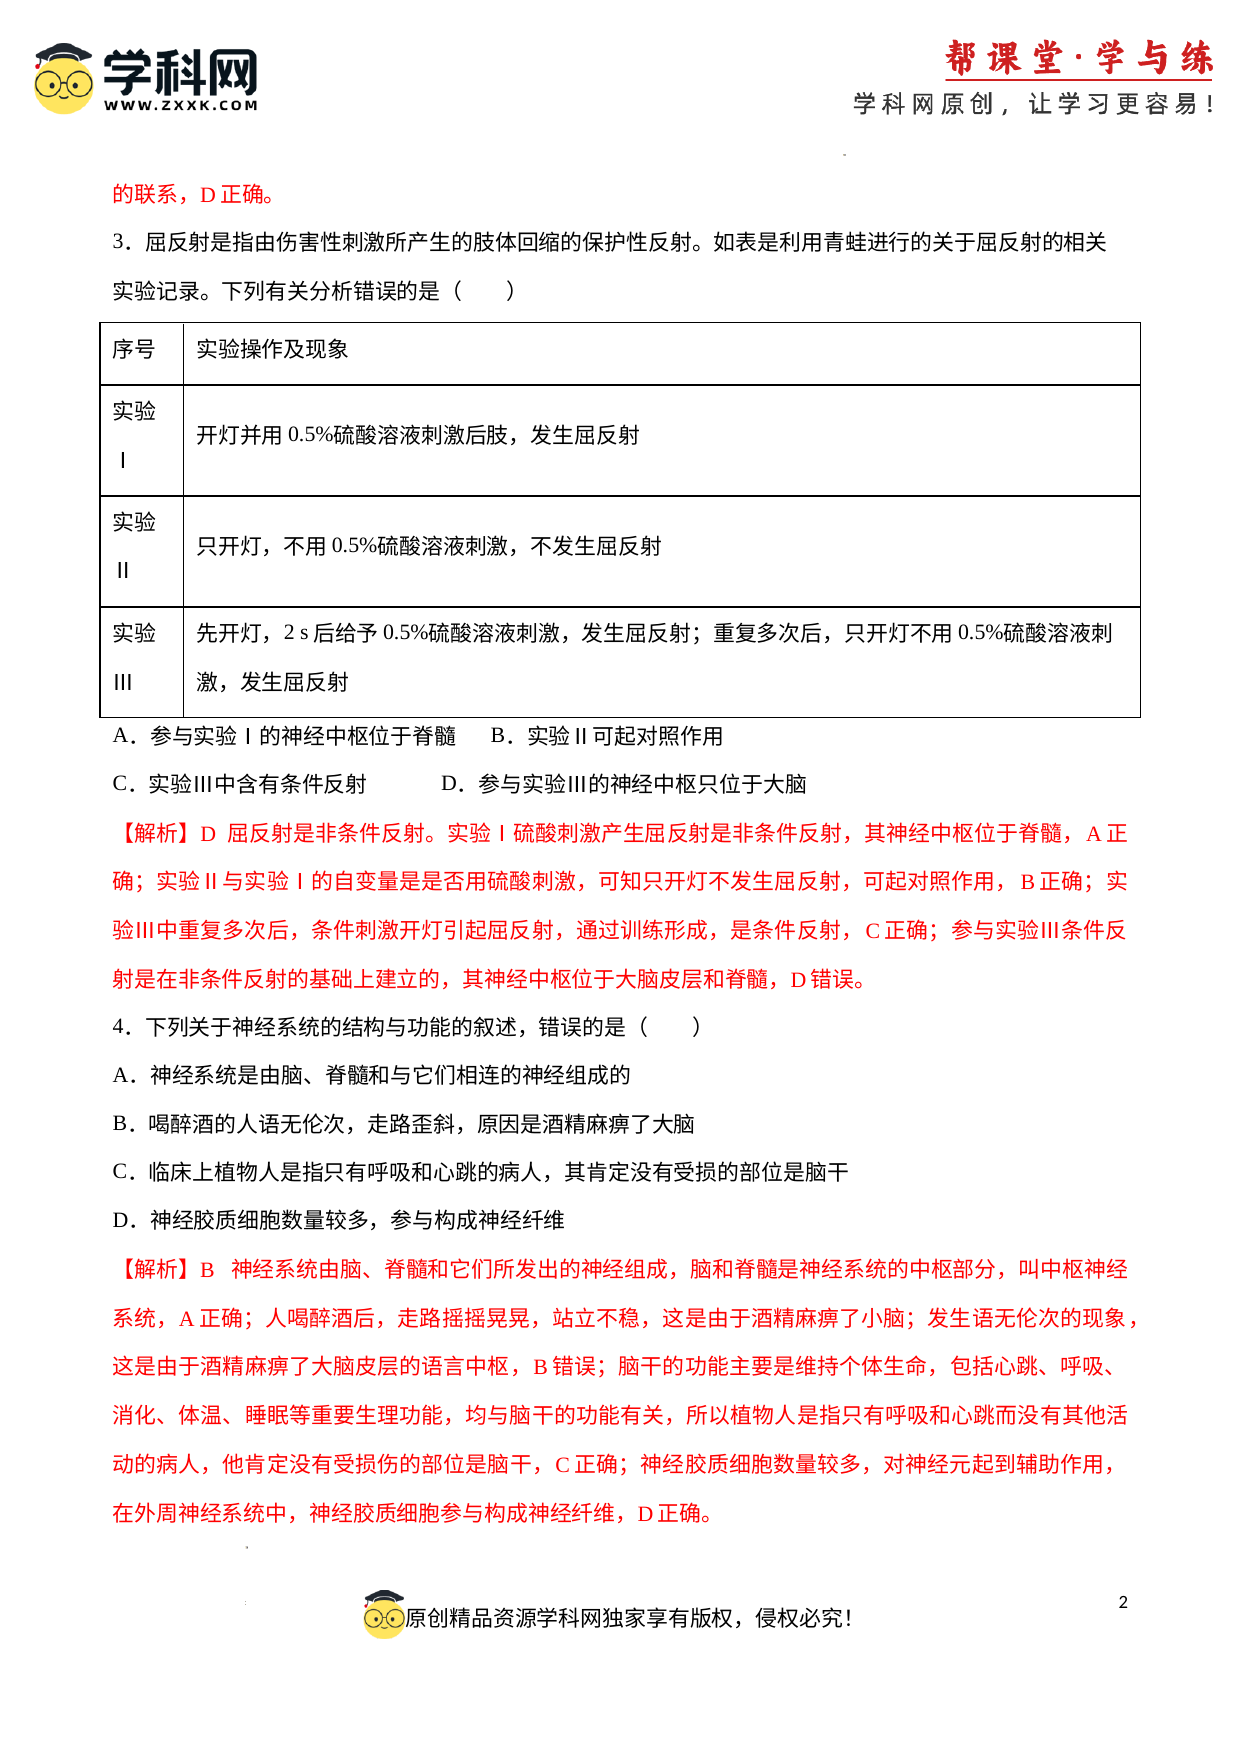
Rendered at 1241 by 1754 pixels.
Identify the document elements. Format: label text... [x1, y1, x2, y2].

picture [0, 0, 1241, 156]
table_header 实验操作及现象 [184, 323, 1140, 384]
picture [363, 1590, 406, 1639]
table_cell 先开灯，2 s后给予0.5%硫酸溶液刺激，发生屈反射；重复多次后，只开灯不用0.5%硫酸溶液刺激，发生屈反射 [184, 608, 1140, 717]
table_cell 开灯并用0.5%硫酸溶液刺激后肢，发生屈反射 [184, 386, 1140, 495]
text B．喝醉酒的人语无伦次，走路歪斜，原因是酒精麻痹了大脑 [112, 1106, 1128, 1139]
table_cell 实验Ⅲ [101, 608, 183, 717]
text 4．下列关于神经系统的结构与功能的叙述，错误的是（ ） [112, 1010, 1128, 1042]
text A．参与实验Ⅰ的神经中枢位于脊髓 B．实验Ⅱ可起对照作用 [112, 718, 1128, 751]
text 【解析】D 屈反射是非条件反射。实验Ⅰ硫酸刺激产生屈反射是非条件反射，其神经中枢位于脊髓，A正确；实验Ⅱ与实验Ⅰ的自变量是是否用硫酸刺激，可知只开灯不发生屈反射，可起对照作用，B正确；实验Ⅲ中重复多次后，条件刺激开灯引起屈反射，通过训练形成，是条件反射，C正确；参与实验Ⅲ条件反射是在非条件反射的基础上建立的，其神经中枢位于大脑皮层和脊髓，D错误。 [112, 815, 1128, 994]
text 【解析】B 神经系统由脑、脊髓和它们所发出的神经组成，脑和脊髓是神经系统的中枢部分，叫中枢神经系统，A正确；人喝醉酒后，走路摇摇晃晃，站立不稳，这是由于酒精麻痹了小脑；发生语无伦次的现象，这是由于酒精麻痹了大脑皮层的语言中枢，B错误；脑干的功能主要是维持个体生命，包括心跳、呼吸、消化、体温、睡眠等重要生理功能，均与脑干的功能有关，所以植物人是指只有呼吸和心跳而没有其他活动的病人，他肯定没有受损伤的部位是脑干，C正确；神经胶质细胞数量较多，对神经元起到辅助作用，在外周神经系统中，神经胶质细胞参与构成神经纤维，D正确。 [112, 1251, 1128, 1528]
text D．神经胶质细胞数量较多，参与构成神经纤维 [112, 1203, 1128, 1236]
text A．神经系统是由脑、脊髓和与它们相连的神经组成的 [112, 1058, 1128, 1091]
table_header 序号 [101, 323, 183, 384]
table_cell 只开灯，不用0.5%硫酸溶液刺激，不发生屈反射 [184, 497, 1140, 606]
text C．临床上植物人是指只有呼吸和心跳的病人，其肯定没有受损的部位是脑干 [112, 1155, 1128, 1187]
table_cell 实验Ⅱ [101, 497, 183, 606]
table_cell 实验Ⅰ [101, 386, 183, 495]
text 3．屈反射是指由伤害性刺激所产生的肢体回缩的保护性反射。如表是利用青蛙进行的关于屈反射的相关实验记录。下列有关分析错误的是（ ） [112, 225, 1128, 306]
text C．实验Ⅲ中含有条件反射 D．参与实验Ⅲ的神经中枢只位于大脑 [112, 767, 1128, 799]
